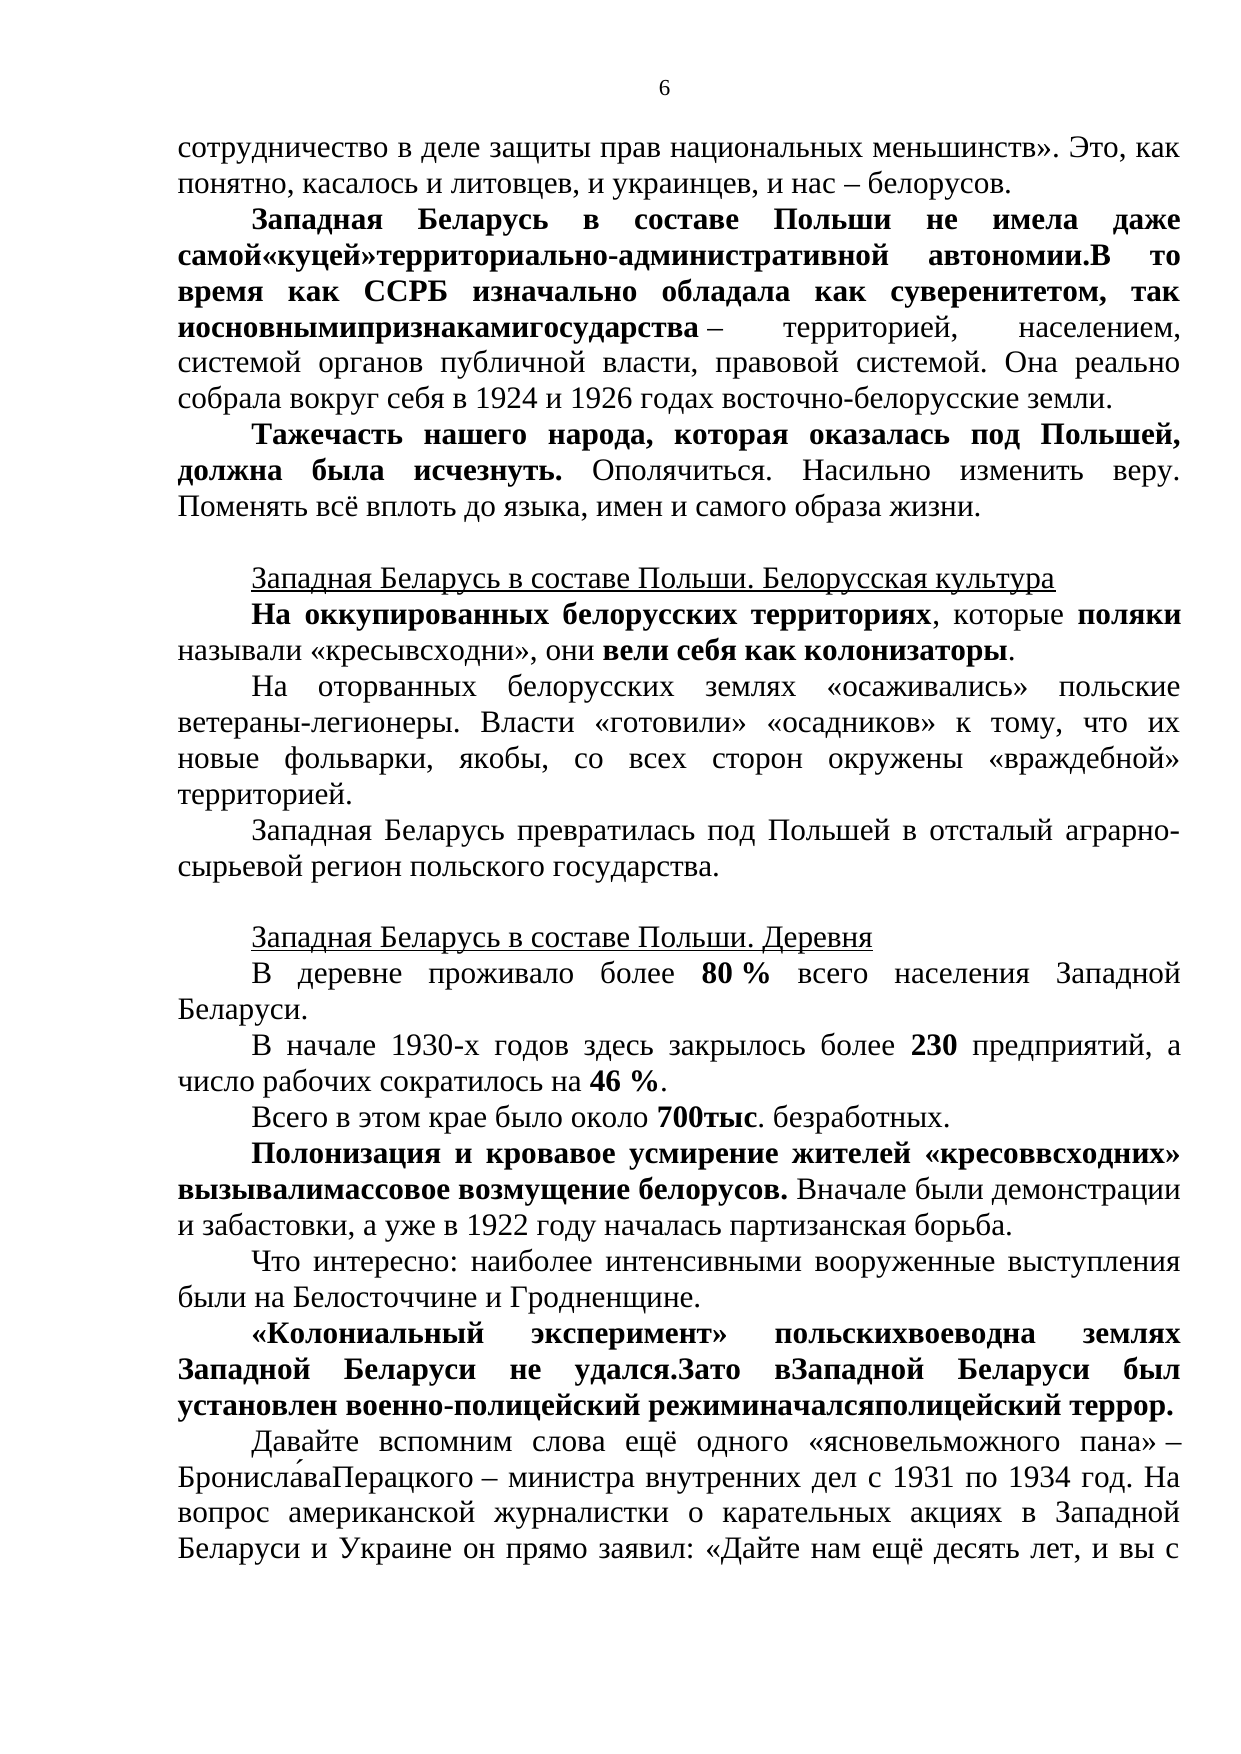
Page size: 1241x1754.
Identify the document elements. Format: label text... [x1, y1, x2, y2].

text «Колониальный эксперимент» польскихвоеводна землях Западной Беларуси не удался.Зато вЗападной Беларуси был установлен военно-полицейский режиминачалсяполицейский террор. [177, 1314, 1181, 1422]
text Западная Беларусь превратилась под Польшей в отсталый аграрно-сырьевой регион польского государства. [177, 811, 1181, 883]
text В деревне проживало более 80 % всего населения Западной Беларуси. [177, 955, 1181, 1027]
text В начале 1930‑х годов здесь закрылось более 230 предприятий, а число рабочих сократилось на 46 %. [177, 1027, 1181, 1098]
text Западная Беларусь в составе Польши. Деревня [177, 919, 1181, 955]
text Полонизация и кровавое усмирение жителей «кресоввсходних» вызывалимассовое возмущение белорусов. Вначале были демонстрации и забастовки, а уже в 1922 году началась партизанская борьба. [177, 1134, 1181, 1242]
text Всего в этом крае было около 700тыс. безработных. [177, 1098, 1181, 1134]
text На оторванных белорусских землях «осаживались» польские ветераны-легионеры. Власти «готовили» «осадников» к тому, что их новые фольварки, якобы, со всех сторон окружены «враждебной» территорией. [177, 667, 1181, 811]
text Что интересно: наиболее интенсивными вооруженные выступления были на Белосточчине и Гродненщине. [177, 1242, 1181, 1314]
text Тажечасть нашего народа, которая оказалась под Польшей, должна была исчезнуть. Ополячиться. Насильно изменить веру. Поменять всё вплоть до языка, имен и самого образа жизни. [177, 416, 1181, 523]
text На оккупированных белорусских территориях, которые поляки называли «кресывсходни», они вели себя как колонизаторы. [177, 595, 1181, 667]
text Западная Беларусь в составе Польши не имела даже самой«куцей»территориально-административной автономии.В то время как ССРБ изначально обладала как суверенитетом, так иосновнымипризнакамигосударства – территорией, населением, системой органов публичной власти, правовой системой. Она реально собрала вокруг себя в 1924 и 1926 годах восточно-белорусские земли. [177, 200, 1181, 416]
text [177, 1422, 1181, 1566]
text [177, 128, 1181, 200]
text Западная Беларусь в составе Польши. Белорусская культура [177, 559, 1181, 595]
